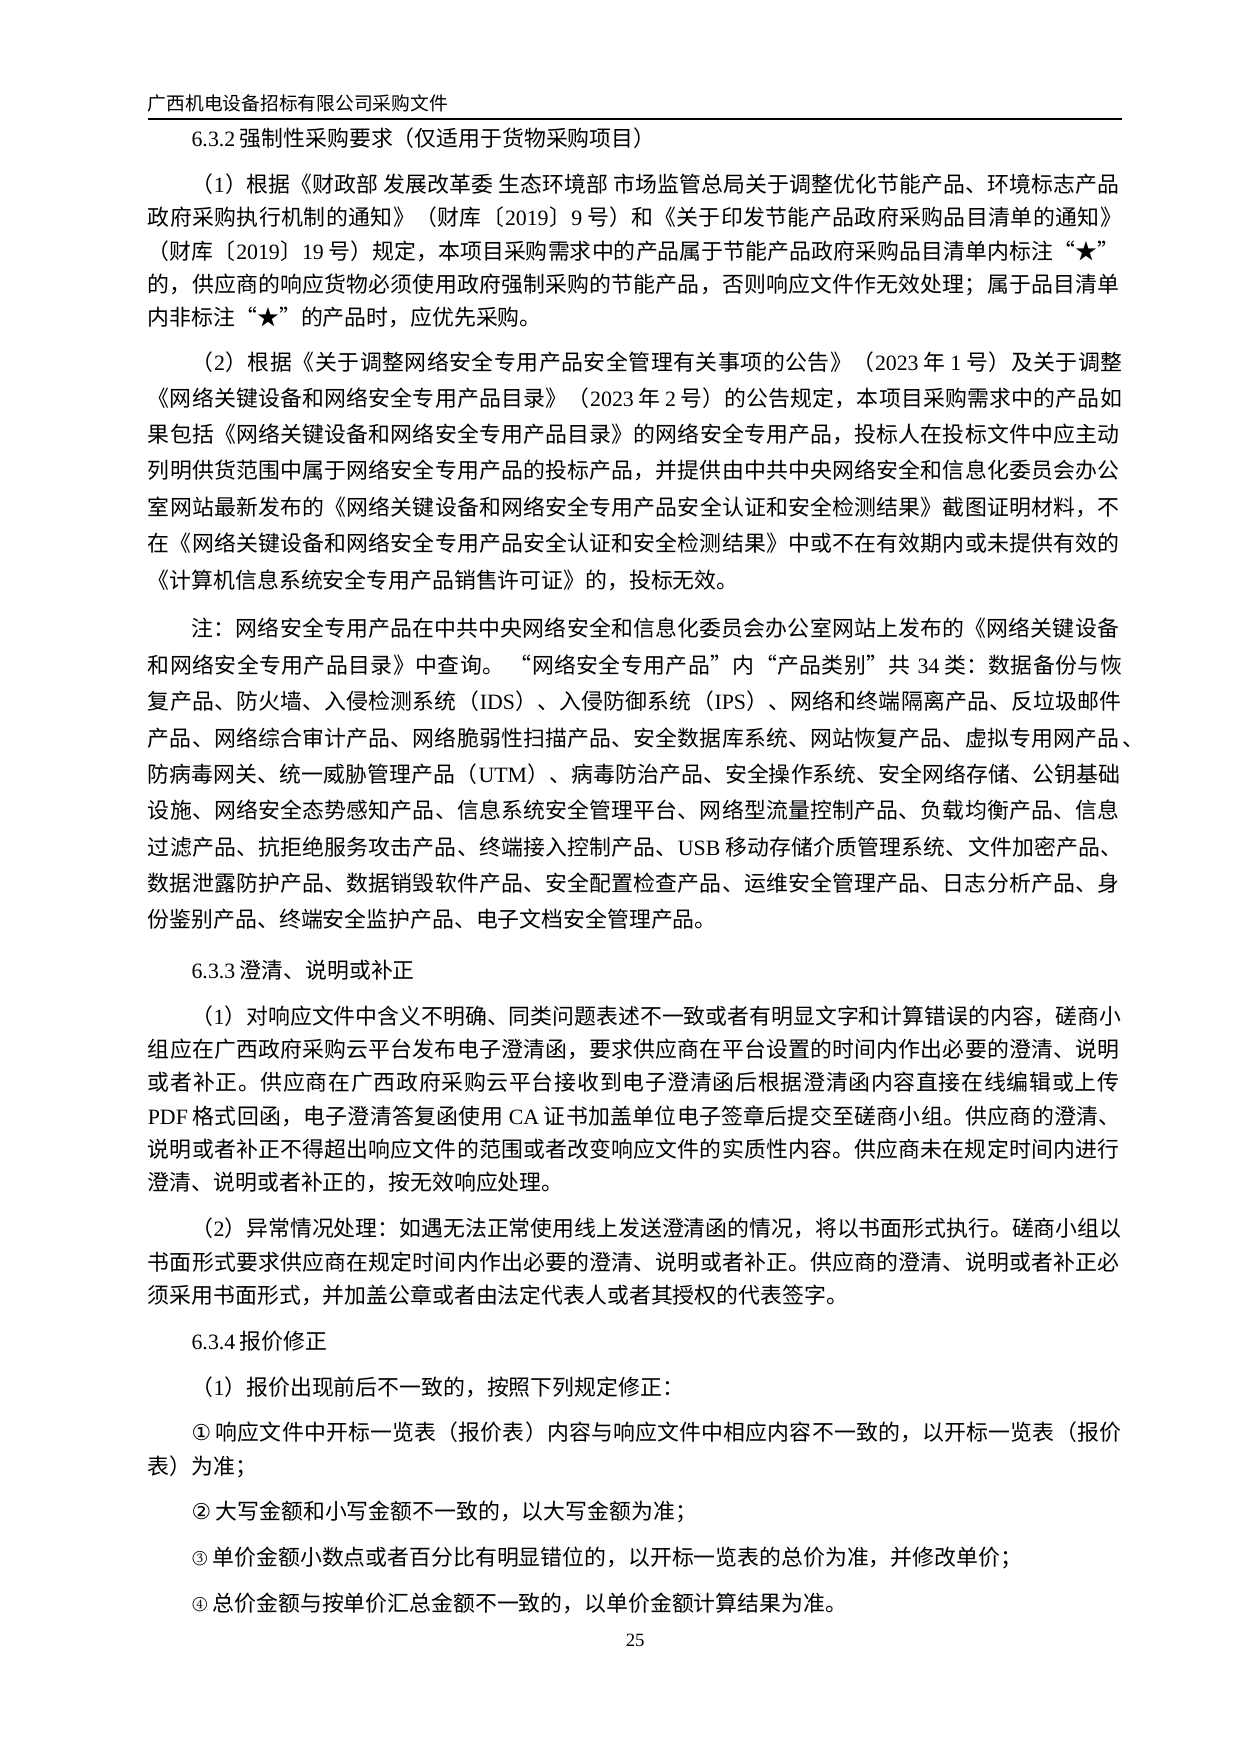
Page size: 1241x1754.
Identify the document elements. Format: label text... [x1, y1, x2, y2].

text ④总价金额与按单价汇总金额不一致的，以单价金额计算结果为准。 [148, 1584, 1122, 1618]
text ①响应文件中开标一览表（报价表）内容与响应文件中相应内容不一致的，以开标一览表（报价表）为准； [148, 1414, 1122, 1480]
text （1）对响应文件中含义不明确、同类问题表述不一致或者有明显文字和计算错误的内容，磋商小组应在广西政府采购云平台发布电子澄清函，要求供应商在平台设置的时间内作出必要的澄清、说明或者补正。供应商在广西政府采购云平台接收到电子澄清函后根据澄清函内容直接在线编辑或上传PDF格式回函，电子澄清答复函使用CA证书加盖单位电子签章后提交至磋商小组。供应商的澄清、说明或者补正不得超出响应文件的范围或者改变响应文件的实质性内容。供应商未在规定时间内进行澄清、说明或者补正的，按无效响应处理。 [148, 997, 1122, 1197]
text 注：网络安全专用产品在中共中央网络安全和信息化委员会办公室网站上发布的《网络关键设备和网络安全专用产品目录》中查询。 “网络安全专用产品”内“产品类别”共34类：数据备份与恢复产品、防火墙、入侵检测系统（IDS）、入侵防御系统（IPS）、网络和终端隔离产品、反垃圾邮件产品、网络综合审计产品、网络脆弱性扫描产品、安全数据库系统、网站恢复产品、虚拟专用网产品、防病毒网关、统一威胁管理产品（UTM）、病毒防治产品、安全操作系统、安全网络存储、公钥基础设施、网络安全态势感知产品、信息系统安全管理平台、网络型流量控制产品、负载均衡产品、信息过滤产品、抗拒绝服务攻击产品、终端接入控制产品、USB移动存储介质管理系统、文件加密产品、数据泄露防护产品、数据销毁软件产品、安全配置检查产品、运维安全管理产品、日志分析产品、身份鉴别产品、终端安全监护产品、电子文档安全管理产品。 [148, 611, 1122, 934]
text 6.3.3澄清、说明或补正 [148, 951, 1122, 984]
text ②大写金额和小写金额不一致的，以大写金额为准； [148, 1493, 1122, 1526]
text ③单价金额小数点或者百分比有明显错位的，以开标一览表的总价为准，并修改单价； [148, 1539, 1122, 1572]
text （2）异常情况处理：如遇无法正常使用线上发送澄清函的情况，将以书面形式执行。磋商小组以书面形式要求供应商在规定时间内作出必要的澄清、说明或者补正。供应商的澄清、说明或者补正必须采用书面形式，并加盖公章或者由法定代表人或者其授权的代表签字。 [148, 1209, 1122, 1309]
text （1）报价出现前后不一致的，按照下列规定修正： [148, 1368, 1122, 1401]
text （2）根据《关于调整网络安全专用产品安全管理有关事项的公告》（2023年1号）及关于调整《网络关键设备和网络安全专用产品目录》（2023年2号）的公告规定，本项目采购需求中的产品如果包括《网络关键设备和网络安全专用产品目录》的网络安全专用产品，投标人在投标文件中应主动列明供货范围中属于网络安全专用产品的投标产品，并提供由中共中央网络安全和信息化委员会办公室网站最新发布的《网络关键设备和网络安全专用产品安全认证和安全检测结果》截图证明材料，不在《网络关键设备和网络安全专用产品安全认证和安全检测结果》中或不在有效期内或未提供有效的《计算机信息系统安全专用产品销售许可证》的，投标无效。 [148, 344, 1122, 594]
text 6.3.2强制性采购要求（仅适用于货物采购项目） [148, 120, 1122, 153]
text （1）根据《财政部 发展改革委 生态环境部 市场监管总局关于调整优化节能产品、环境标志产品政府采购执行机制的通知》（财库〔2019〕9号）和《关于印发节能产品政府采购品目清单的通知》（财库〔2019〕19号）规定，本项目采购需求中的产品属于节能产品政府采购品目清单内标注“★”的，供应商的响应货物必须使用政府强制采购的节能产品，否则响应文件作无效处理；属于品目清单内非标注“★”的产品时，应优先采购。 [148, 165, 1122, 332]
text 6.3.4报价修正 [148, 1322, 1122, 1355]
